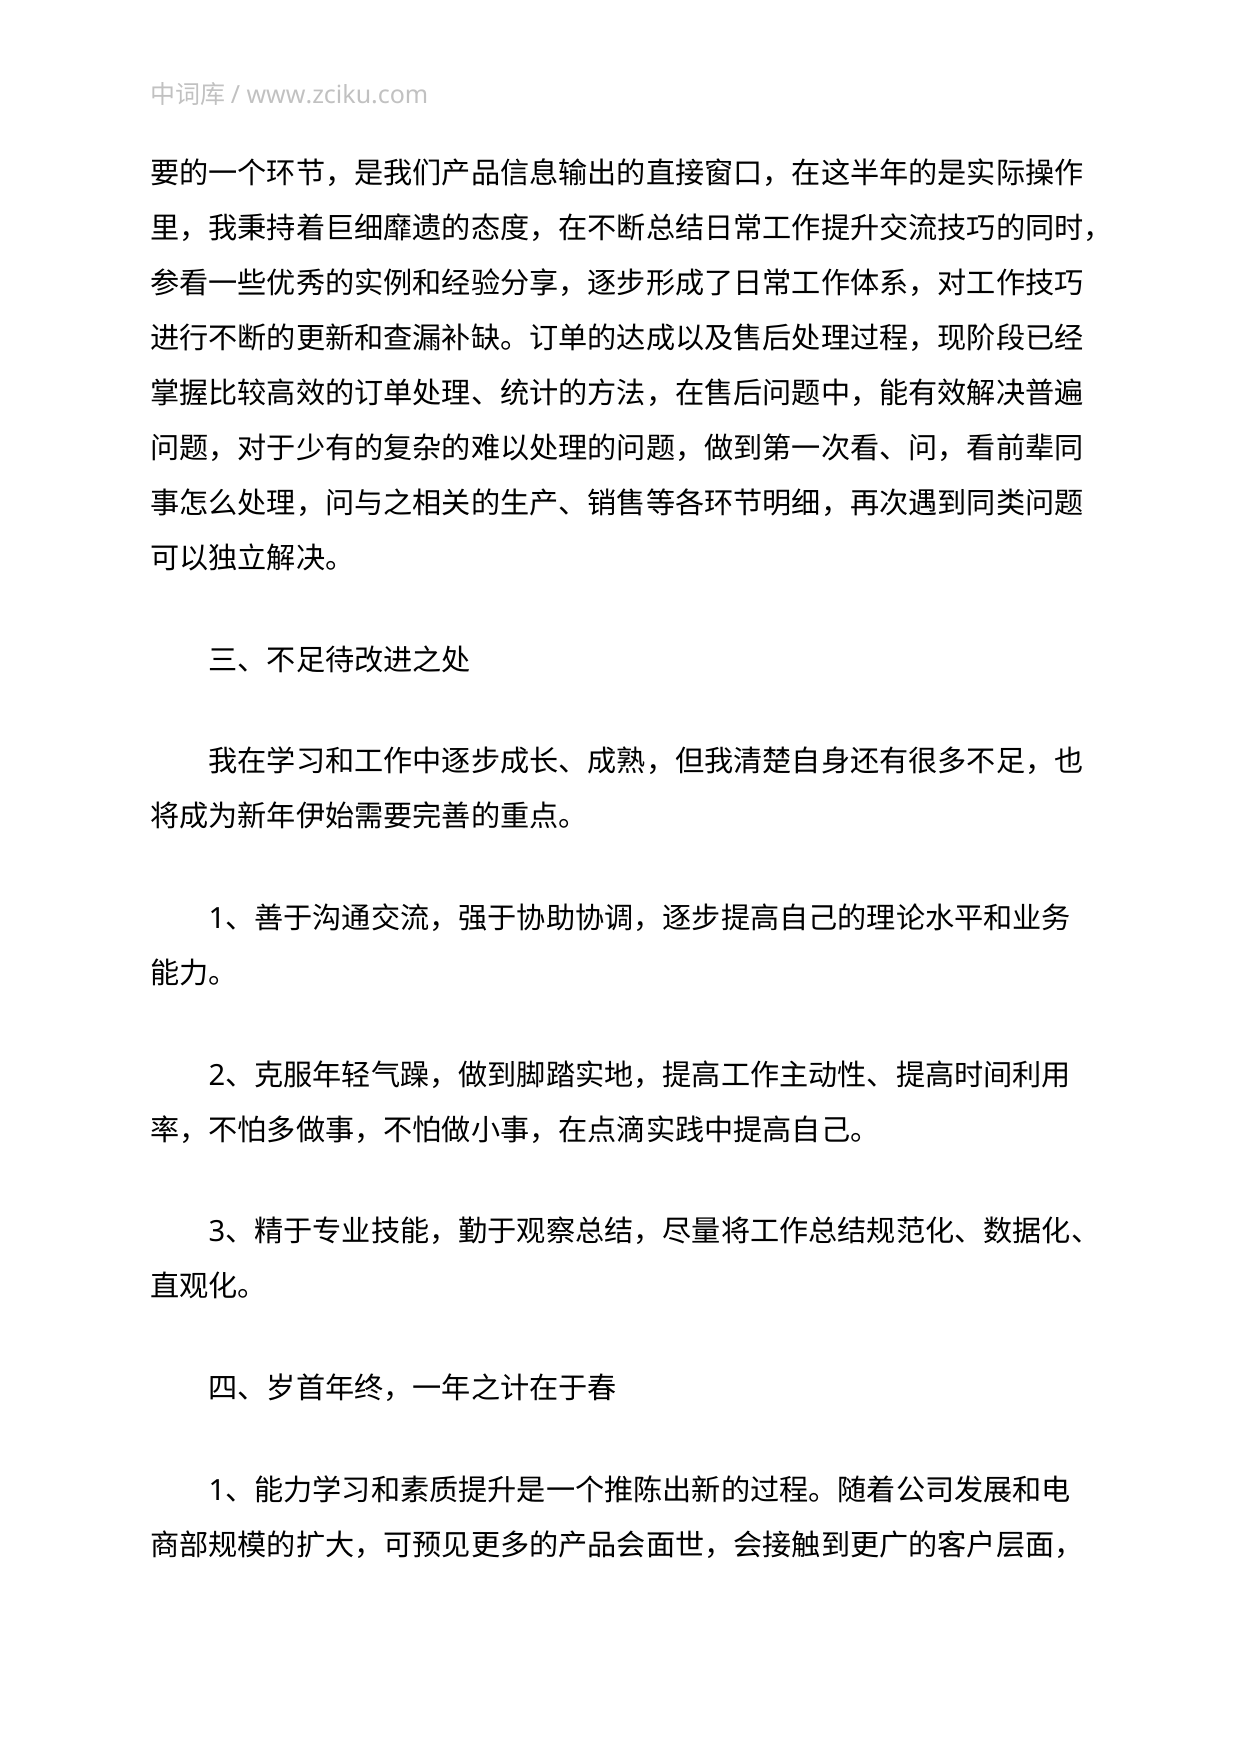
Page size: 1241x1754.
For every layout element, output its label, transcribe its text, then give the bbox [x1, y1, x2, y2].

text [150, 1467, 1090, 1564]
text 1、善于沟通交流，强于协助协调，逐步提高自己的理论水平和业务能力。 [150, 894, 1090, 992]
text 3、精于专业技能，勤于观察总结，尽量将工作总结规范化、数据化、直观化。 [150, 1208, 1090, 1305]
text 三、不足待改进之处 [150, 636, 1090, 678]
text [150, 150, 1090, 577]
text 四、岁首年终，一年之计在于春 [150, 1365, 1090, 1407]
text 我在学习和工作中逐步成长、成熟，但我清楚自身还有很多不足，也将成为新年伊始需要完善的重点。 [150, 738, 1090, 835]
text 2、克服年轻气躁，做到脚踏实地，提高工作主动性、提高时间利用率，不怕多做事，不怕做小事，在点滴实践中提高自己。 [150, 1051, 1090, 1148]
